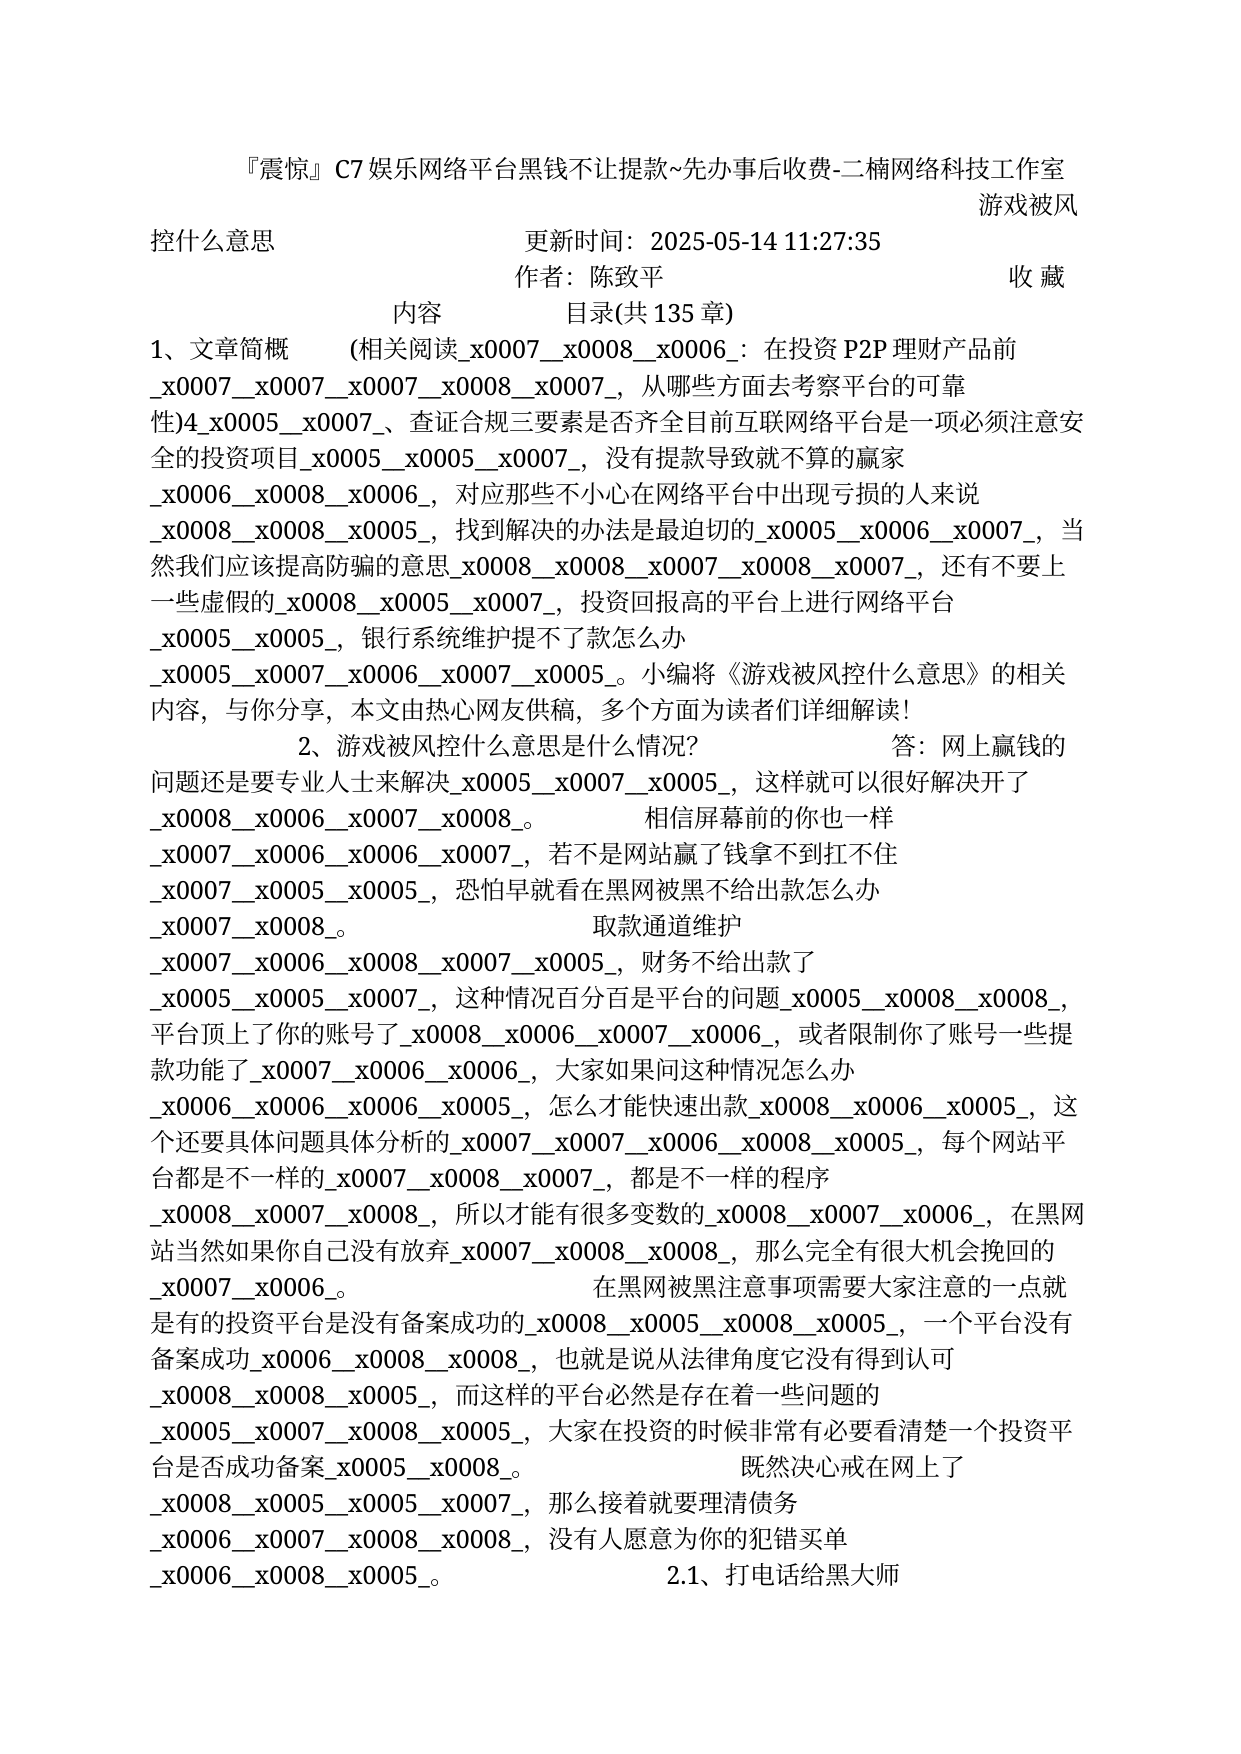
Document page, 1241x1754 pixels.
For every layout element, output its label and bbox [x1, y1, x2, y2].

text [150, 150, 1090, 1592]
